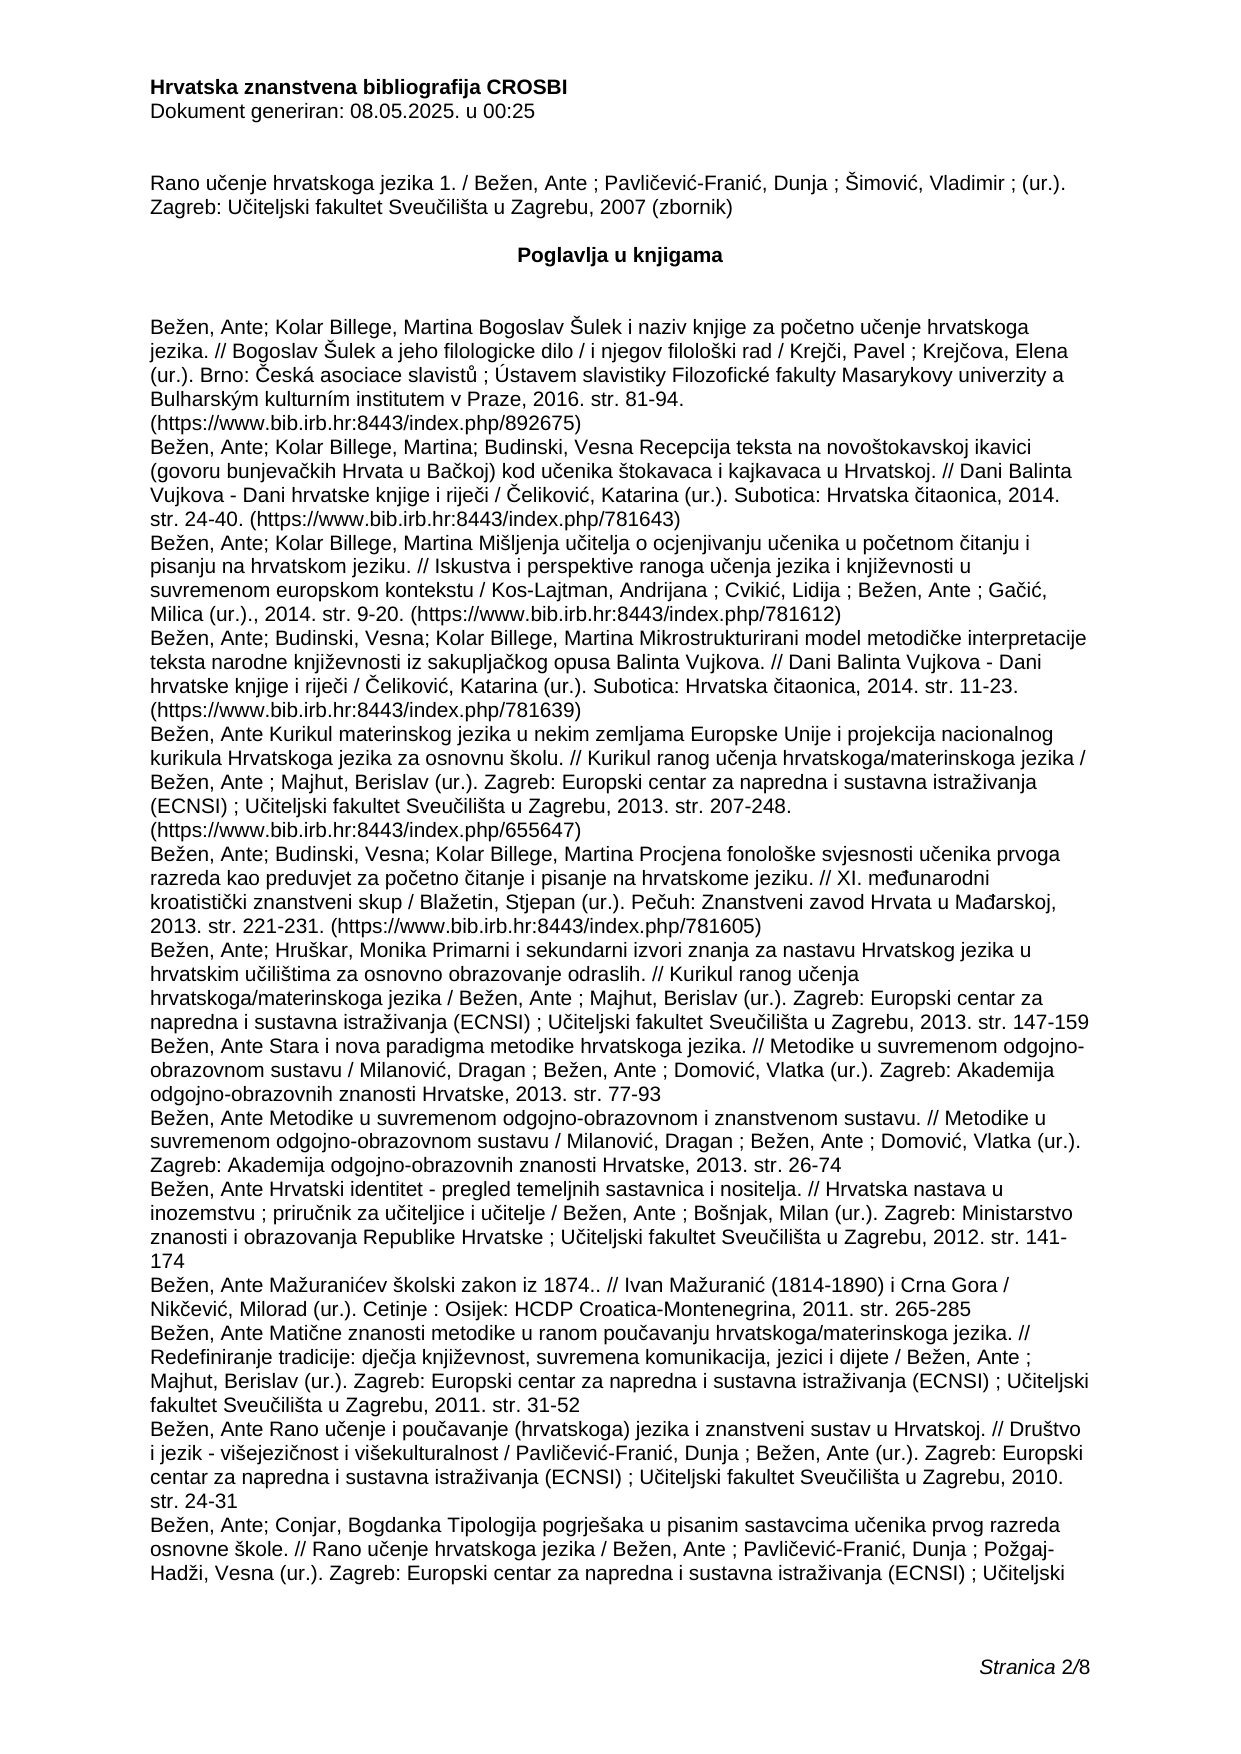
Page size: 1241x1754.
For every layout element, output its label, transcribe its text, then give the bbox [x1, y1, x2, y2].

subtitle Poglavlja u knjigama [150, 243, 1090, 267]
text Bežen, Ante; Hruškar, Monika [150, 938, 1090, 1033]
text Bežen, Ante [150, 1417, 1090, 1513]
text Bežen, Ante; Budinski, Vesna; Kolar Billege, Martina [150, 842, 1090, 938]
text Rano učenje hrvatskoga jezika 1. / Bežen, Ante ; Pavličević-Franić, Dunja ; Šimović, Vladimir ; (ur.). Zagreb: Učiteljski fakultet Sveučilišta u Zagrebu, 2007 (zbornik) [150, 171, 1090, 219]
text Bežen, Ante; Kolar Billege, Martina; Budinski, Vesna [150, 434, 1090, 530]
text Bežen, Ante [150, 1273, 1090, 1321]
text Bežen, Ante; Kolar Billege, Martina [150, 315, 1090, 434]
text Bežen, Ante [150, 1033, 1090, 1105]
text Bežen, Ante [150, 1177, 1090, 1273]
text Bežen, Ante; Kolar Billege, Martina [150, 530, 1090, 626]
text Bežen, Ante [150, 722, 1090, 842]
text Bežen, Ante [150, 1321, 1090, 1417]
text Bežen, Ante [150, 1105, 1090, 1177]
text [150, 1513, 1090, 1584]
text Bežen, Ante; Budinski, Vesna; Kolar Billege, Martina [150, 626, 1090, 722]
